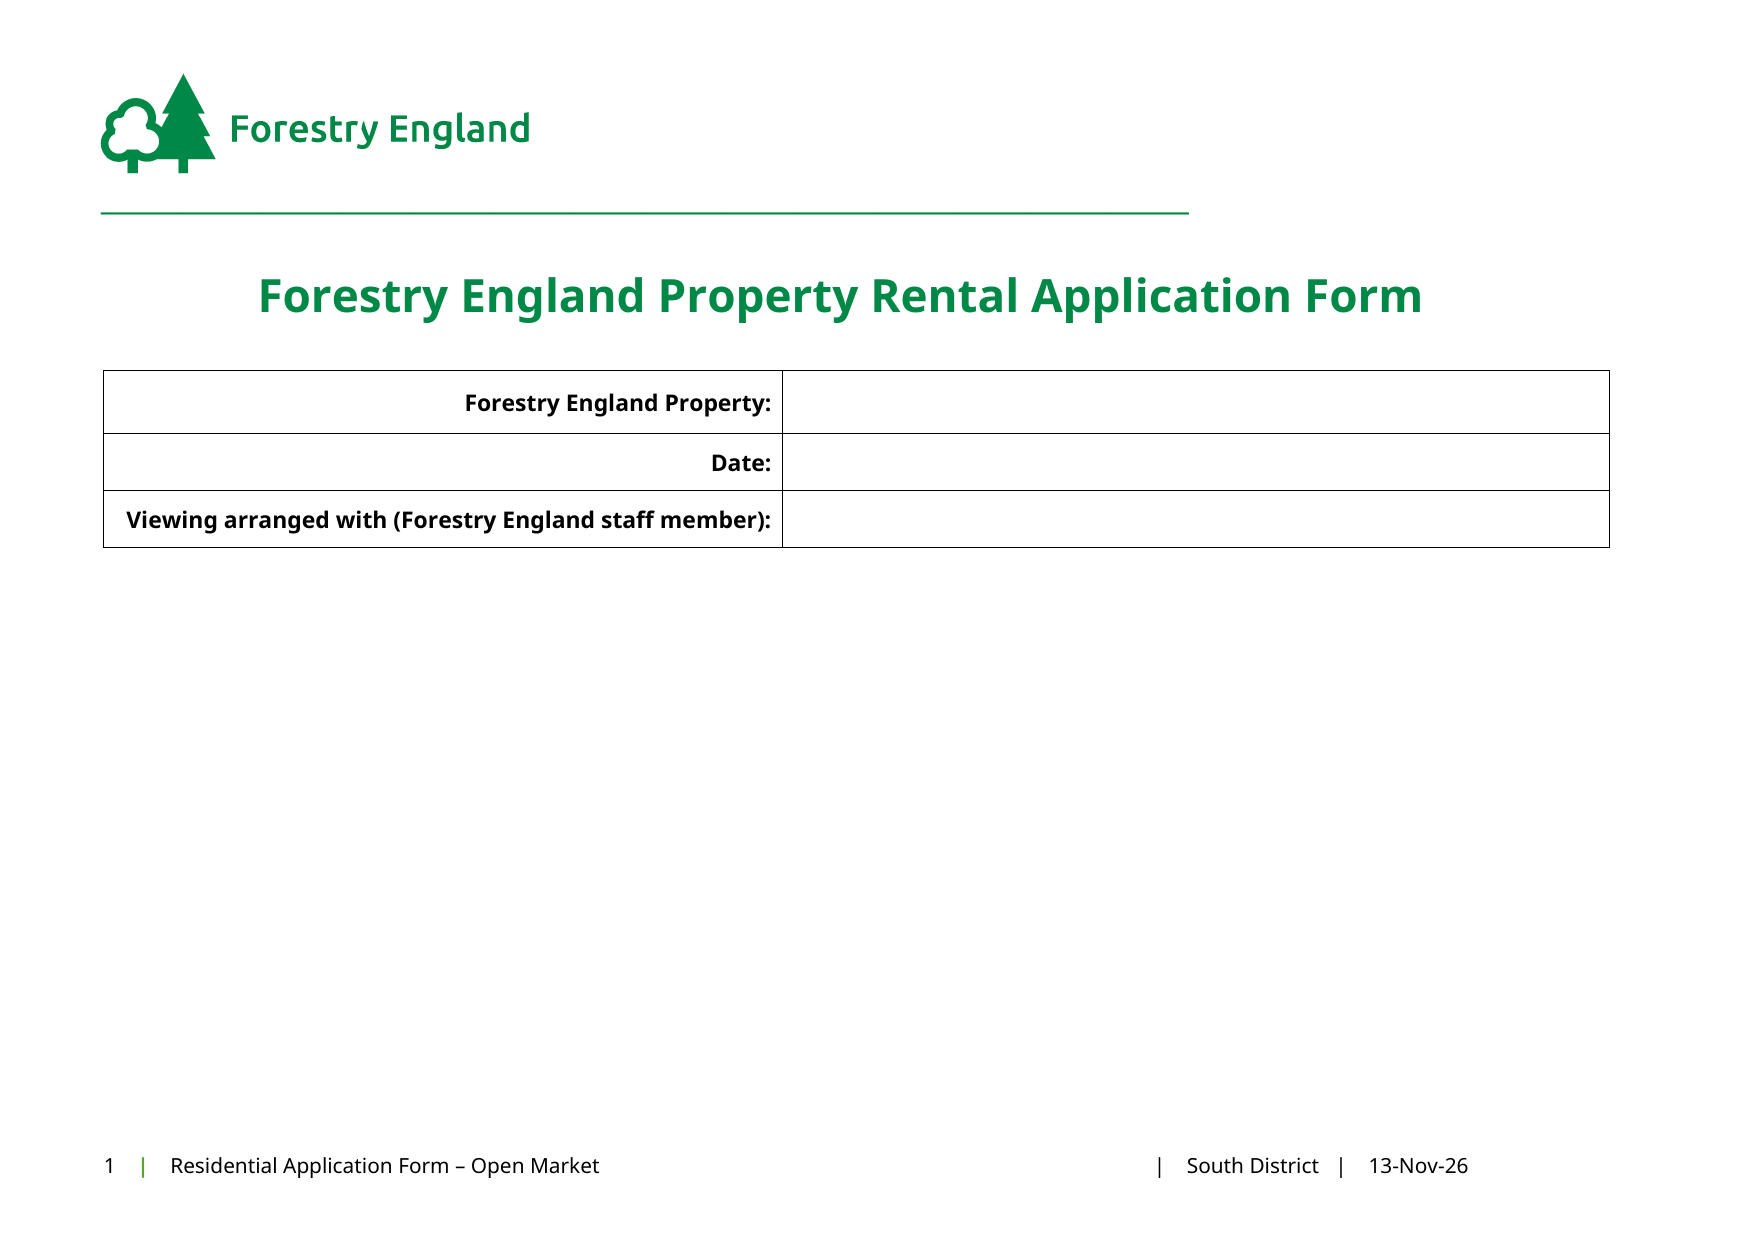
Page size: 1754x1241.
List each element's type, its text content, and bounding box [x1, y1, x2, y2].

table_cell Date: [104, 434, 782, 490]
picture [30, 4, 1262, 232]
table_header Forestry England Property: [104, 371, 782, 432]
table_cell Viewing arranged with (Forestry England staff member): [104, 491, 782, 547]
subtitle Forestry England Property Rental Application Form [103, 263, 1502, 326]
table_header [783, 371, 1609, 432]
table_cell [783, 491, 1609, 547]
table_cell [783, 434, 1609, 490]
